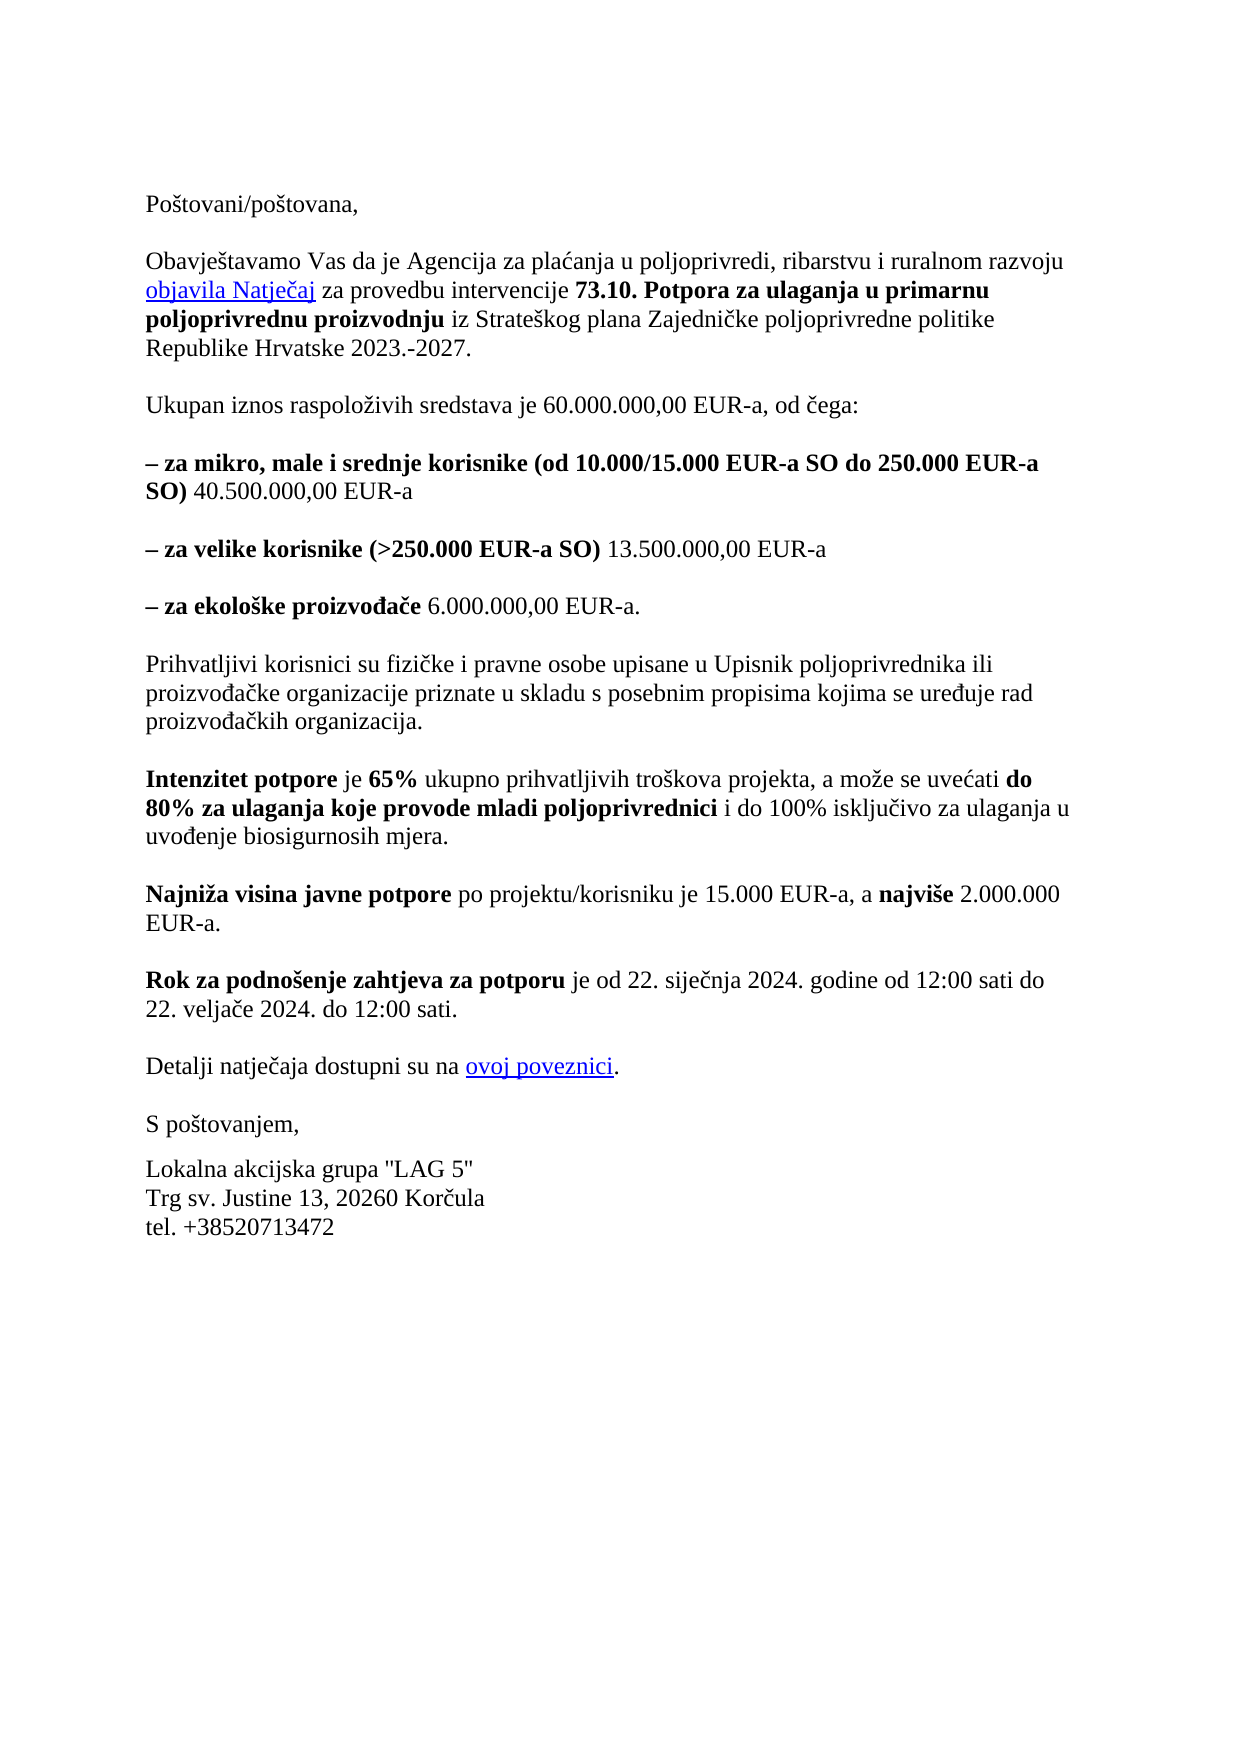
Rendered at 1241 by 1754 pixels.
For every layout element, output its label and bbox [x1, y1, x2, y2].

table_header [136, 148, 1081, 1266]
